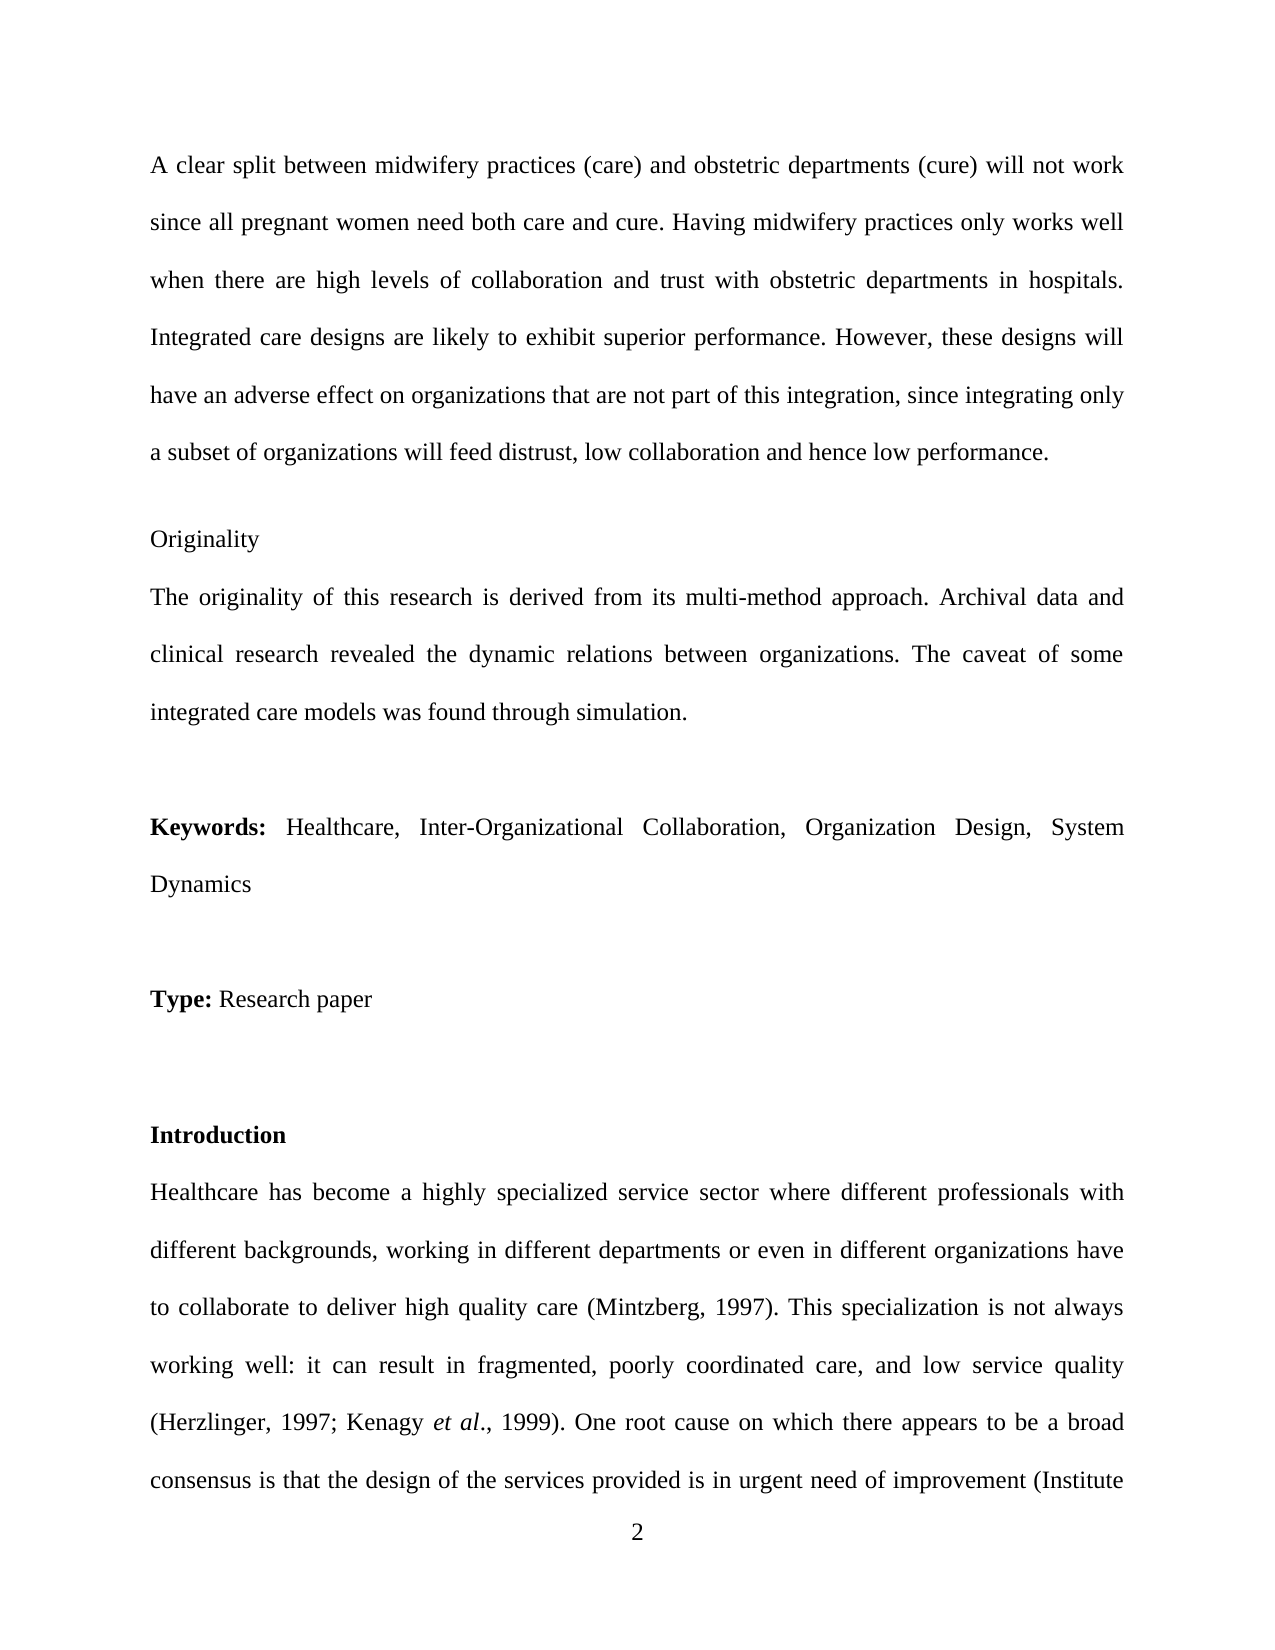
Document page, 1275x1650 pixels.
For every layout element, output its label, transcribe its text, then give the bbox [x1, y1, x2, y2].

text Originality [150, 524, 1125, 553]
text Type: Research paper [150, 984, 1125, 1013]
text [150, 1177, 1125, 1494]
text Keywords: Healthcare, Inter-Organizational Collaboration, Organization Design, System Dynamics [150, 812, 1125, 898]
text A clear split between midwifery practices (care) and obstetric departments (cure) will not work since all pregnant women need both care and cure. Having midwifery practices only works well when there are high levels of collaboration and trust with obstetric departments in hospitals. Integrated care designs are likely to exhibit superior performance. However, these designs will have an adverse effect on organizations that are not part of this integration, since integrating only a subset of organizations will feed distrust, low collaboration and hence low performance. [150, 150, 1125, 466]
text The originality of this research is derived from its multi-method approach. Archival data and clinical research revealed the dynamic relations between organizations. The caveat of some integrated care models was found through simulation. [150, 582, 1125, 725]
subtitle Introduction [150, 1120, 1125, 1149]
